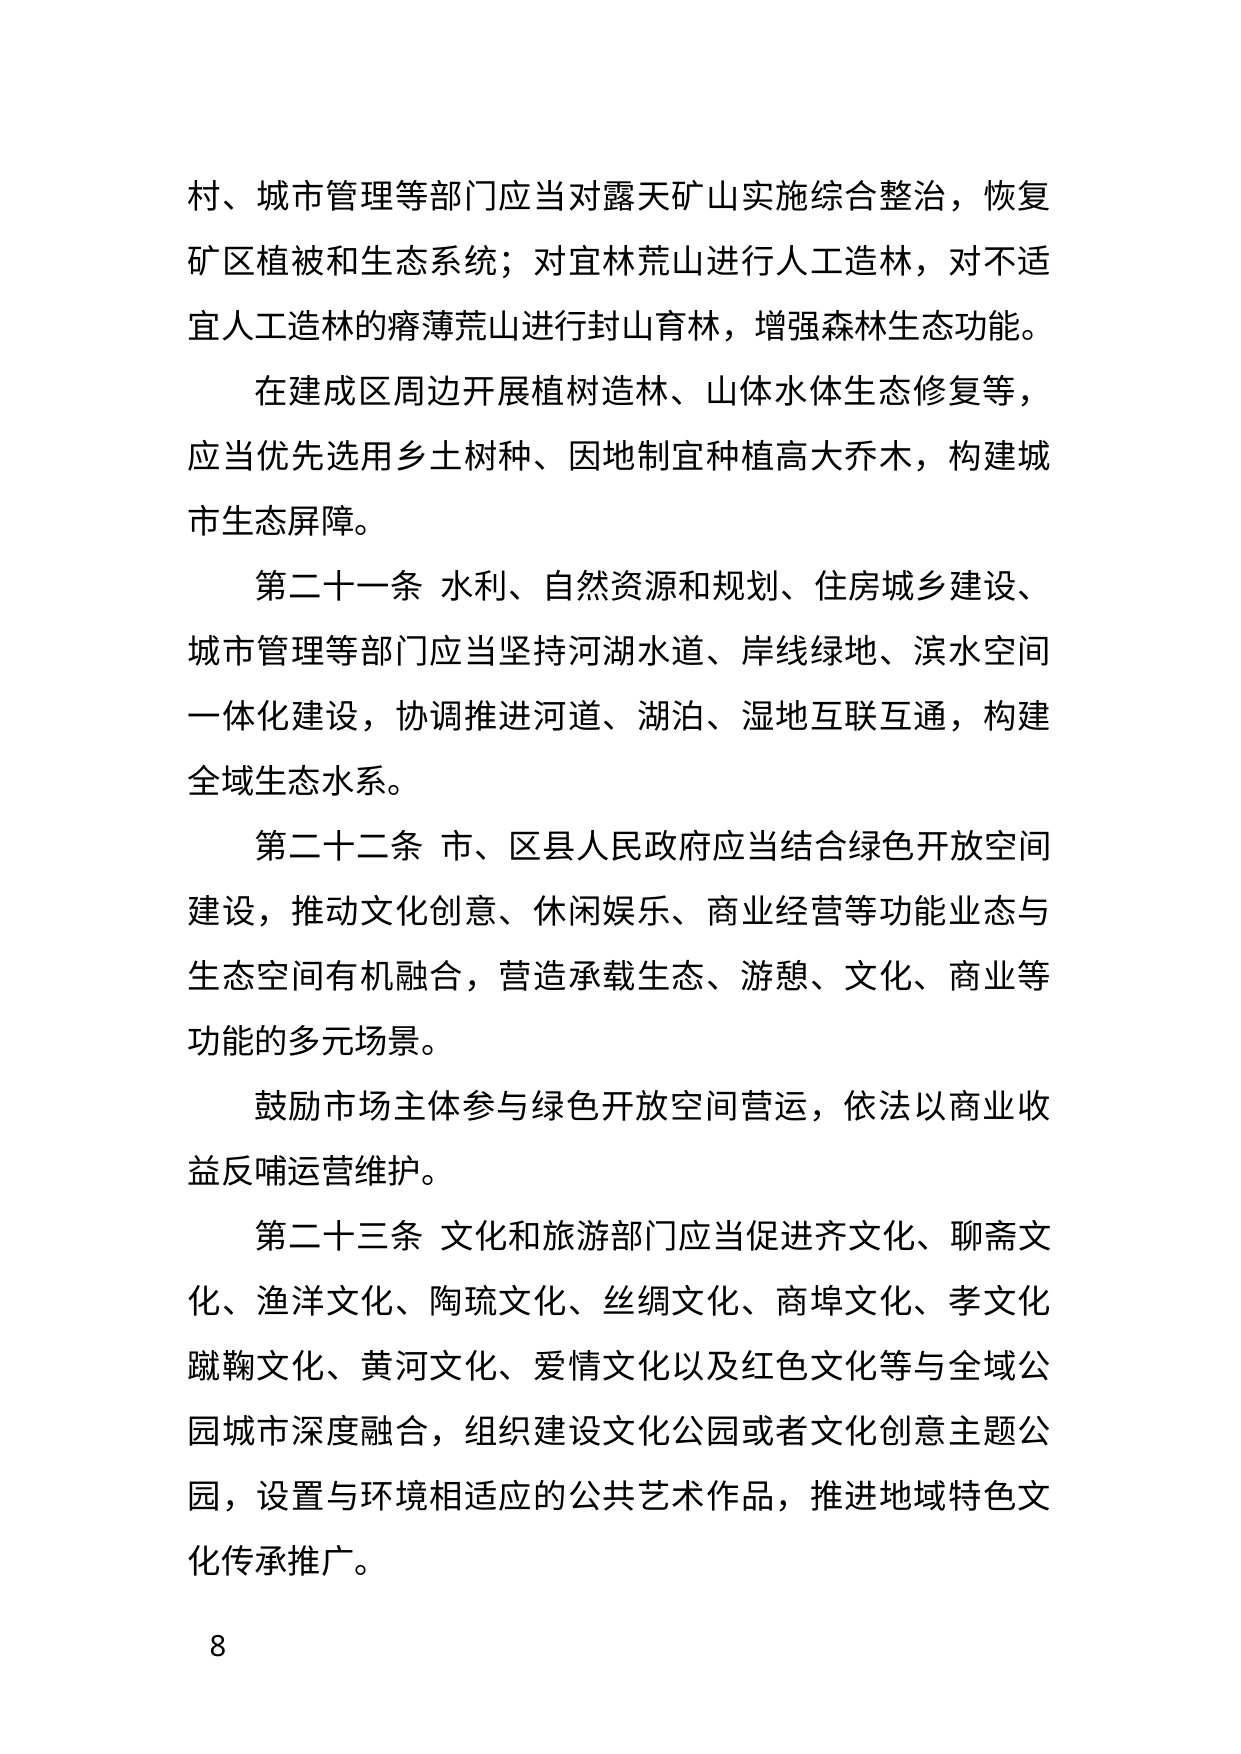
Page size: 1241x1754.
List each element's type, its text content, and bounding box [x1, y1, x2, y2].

text 鼓励市场主体参与绿色开放空间营运，依法以商业收益反哺运营维护。 [187, 1072, 1053, 1202]
text 第二十二条 市、区县人民政府应当结合绿色开放空间建设，推动文化创意、休闲娱乐、商业经营等功能业态与生态空间有机融合，营造承载生态、游憩、文化、商业等功能的多元场景。 [187, 812, 1053, 1072]
text 在建成区周边开展植树造林、山体水体生态修复等，应当优先选用乡土树种、因地制宜种植高大乔木，构建城市生态屏障。 [187, 357, 1053, 552]
text 第二十三条 文化和旅游部门应当促进齐文化、聊斋文化、渔洋文化、陶琉文化、丝绸文化、商埠文化、孝文化、蹴鞠文化、黄河文化、爱情文化以及红色文化等与全域公园城市深度融合，组织建设文化公园或者文化创意主题公园，设置与环境相适应的公共艺术作品，推进地域特色文化传承推广。 [187, 1202, 1053, 1592]
text 第二十一条 水利、自然资源和规划、住房城乡建设、城市管理等部门应当坚持河湖水道、岸线绿地、滨水空间一体化建设，协调推进河道、湖泊、湿地互联互通，构建全域生态水系。 [187, 552, 1053, 812]
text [187, 162, 1053, 357]
